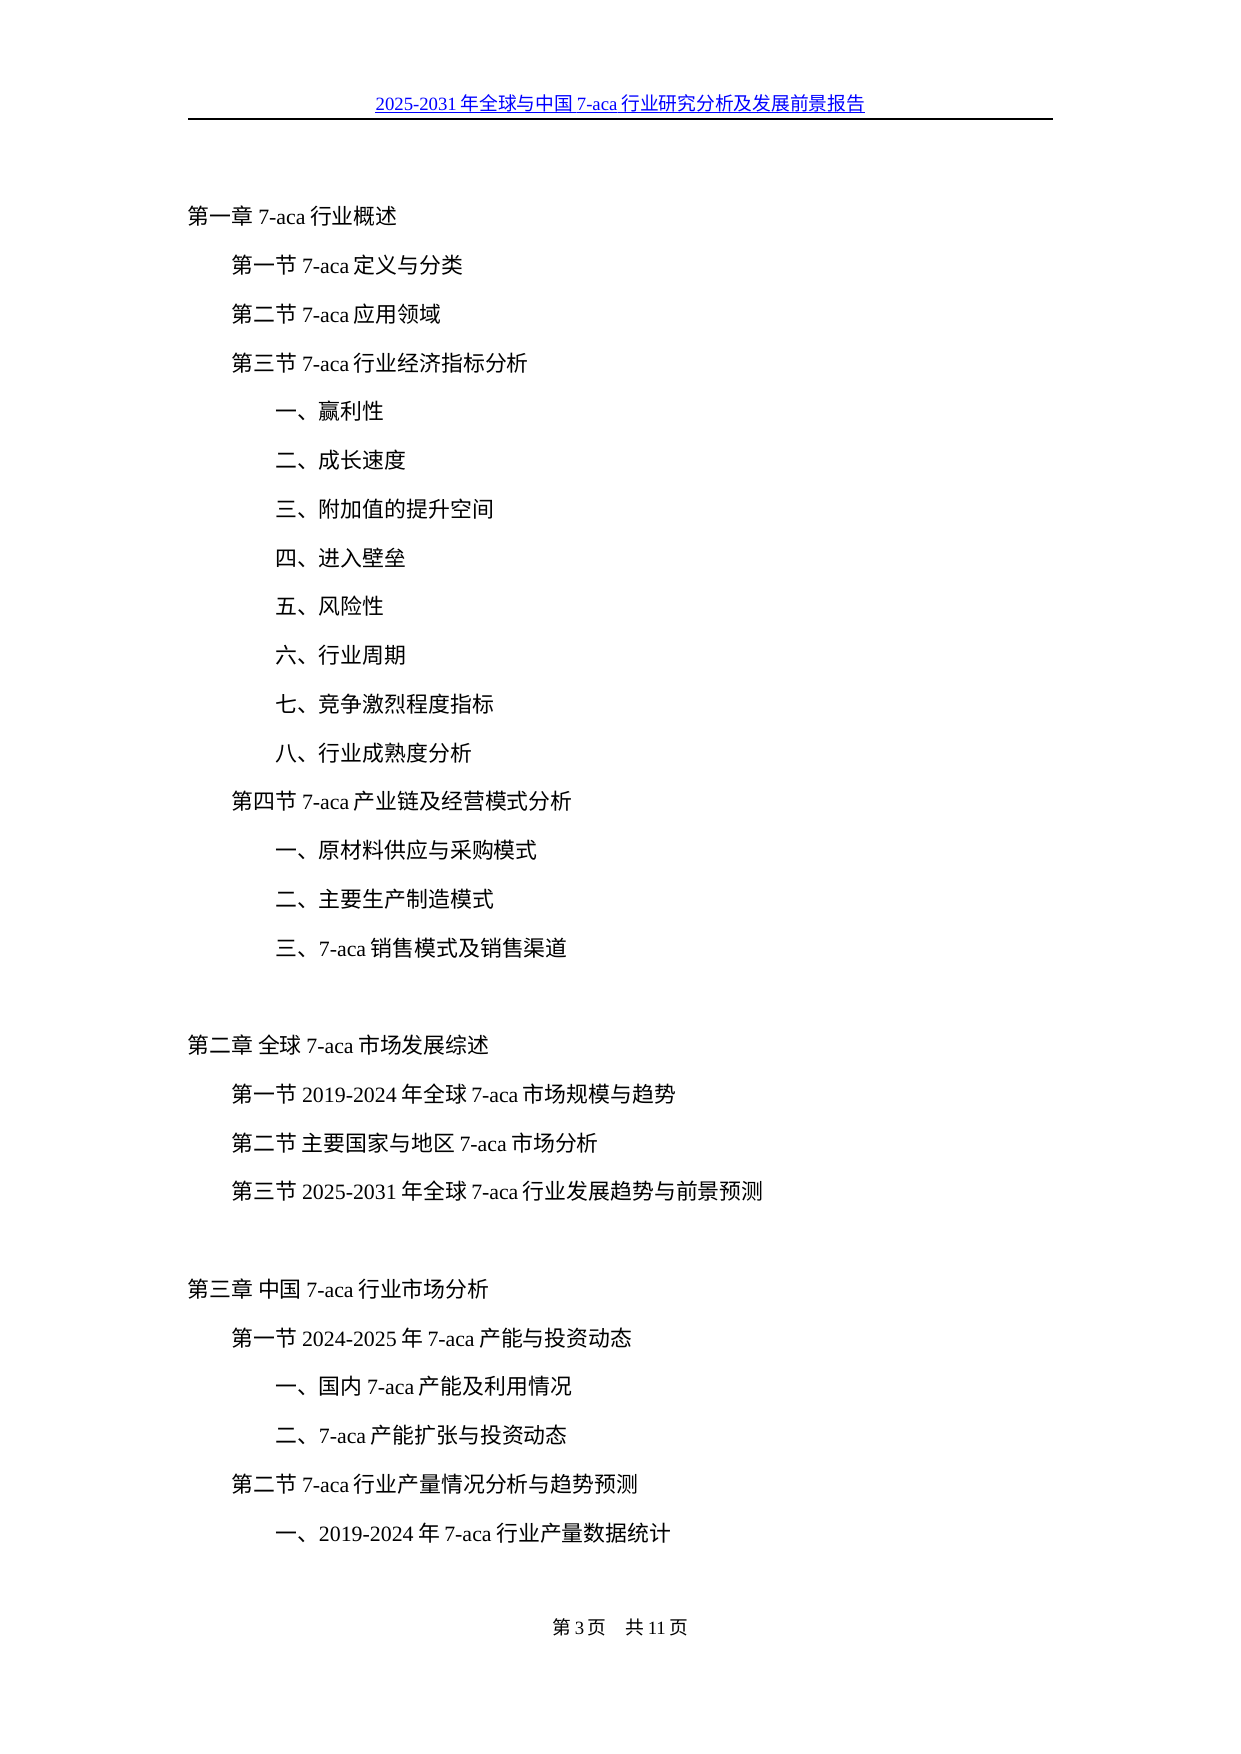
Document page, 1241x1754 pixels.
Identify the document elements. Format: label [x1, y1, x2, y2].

text [187, 150, 1053, 1548]
